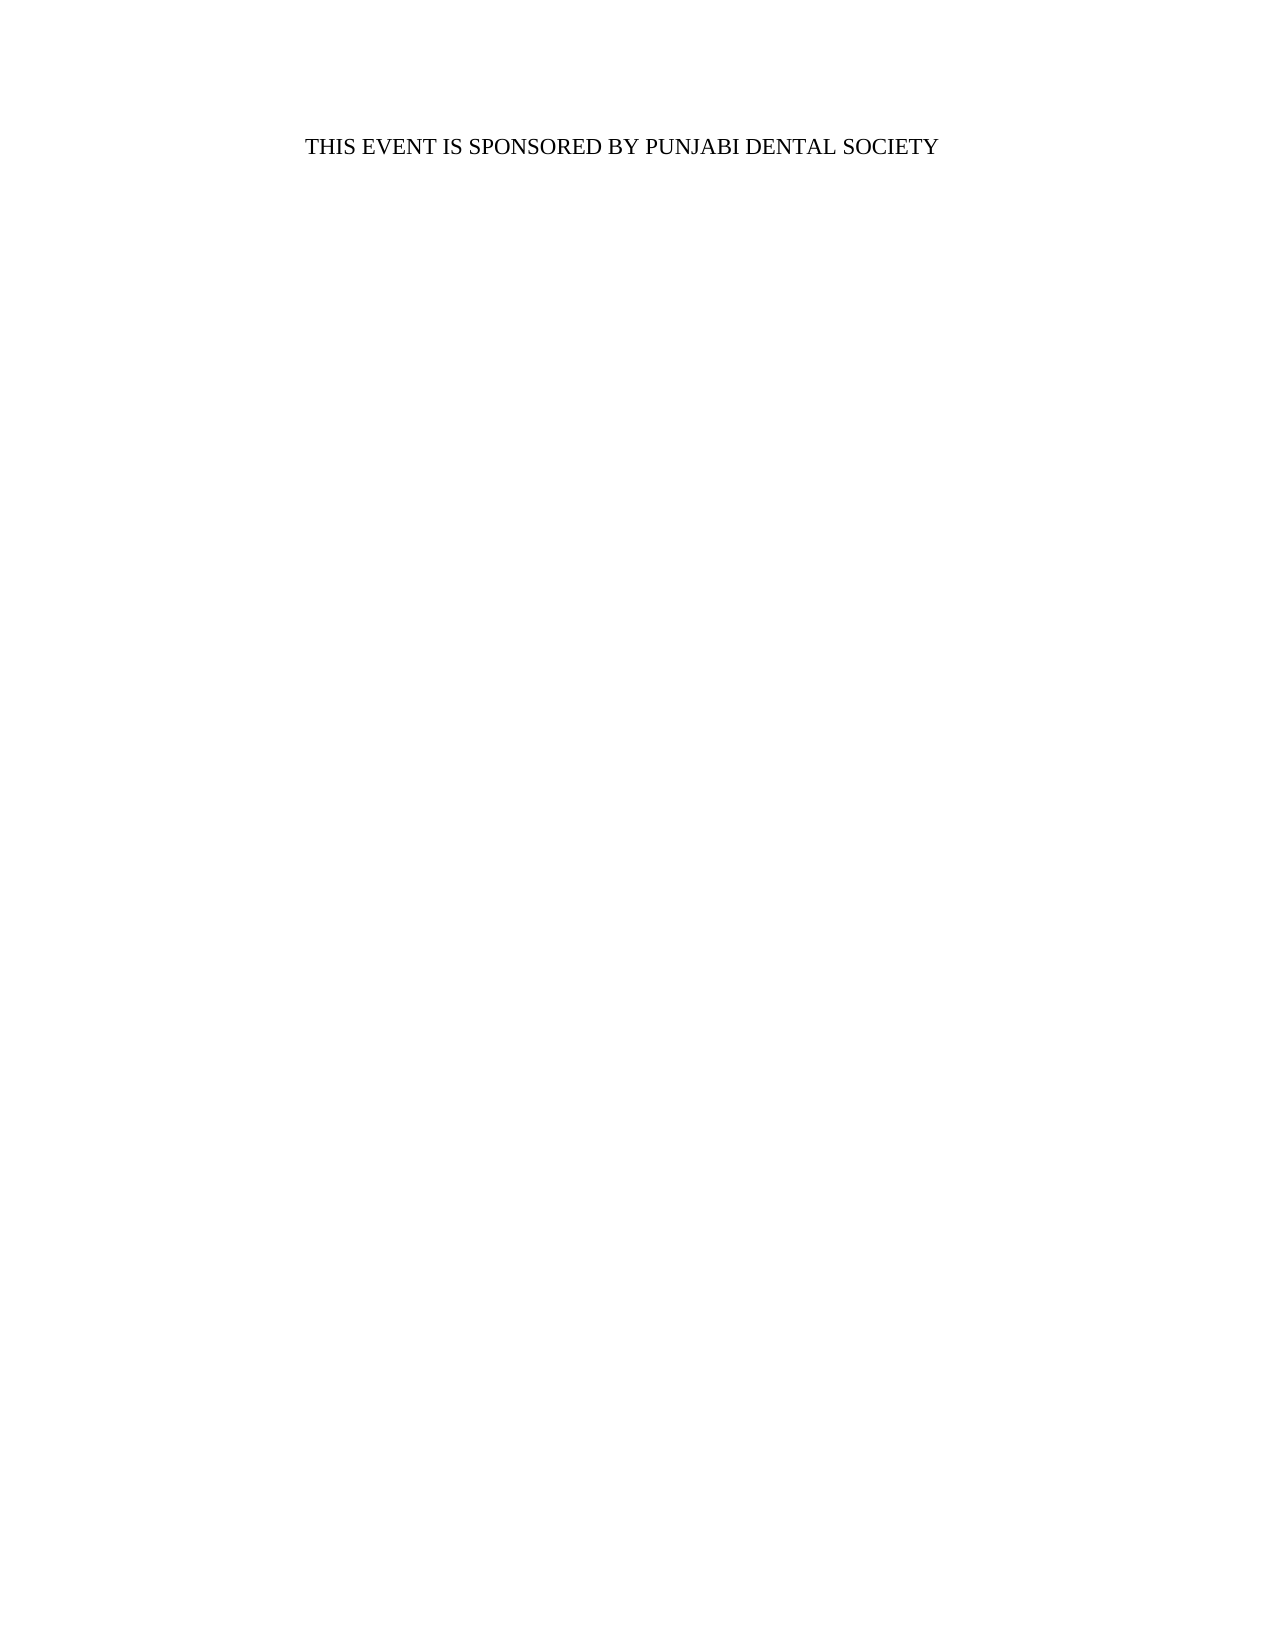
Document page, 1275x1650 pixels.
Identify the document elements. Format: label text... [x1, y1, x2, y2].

text THIS EVENT IS SPONSORED BY PUNJABI DENTAL SOCIETY [78, 133, 1166, 159]
